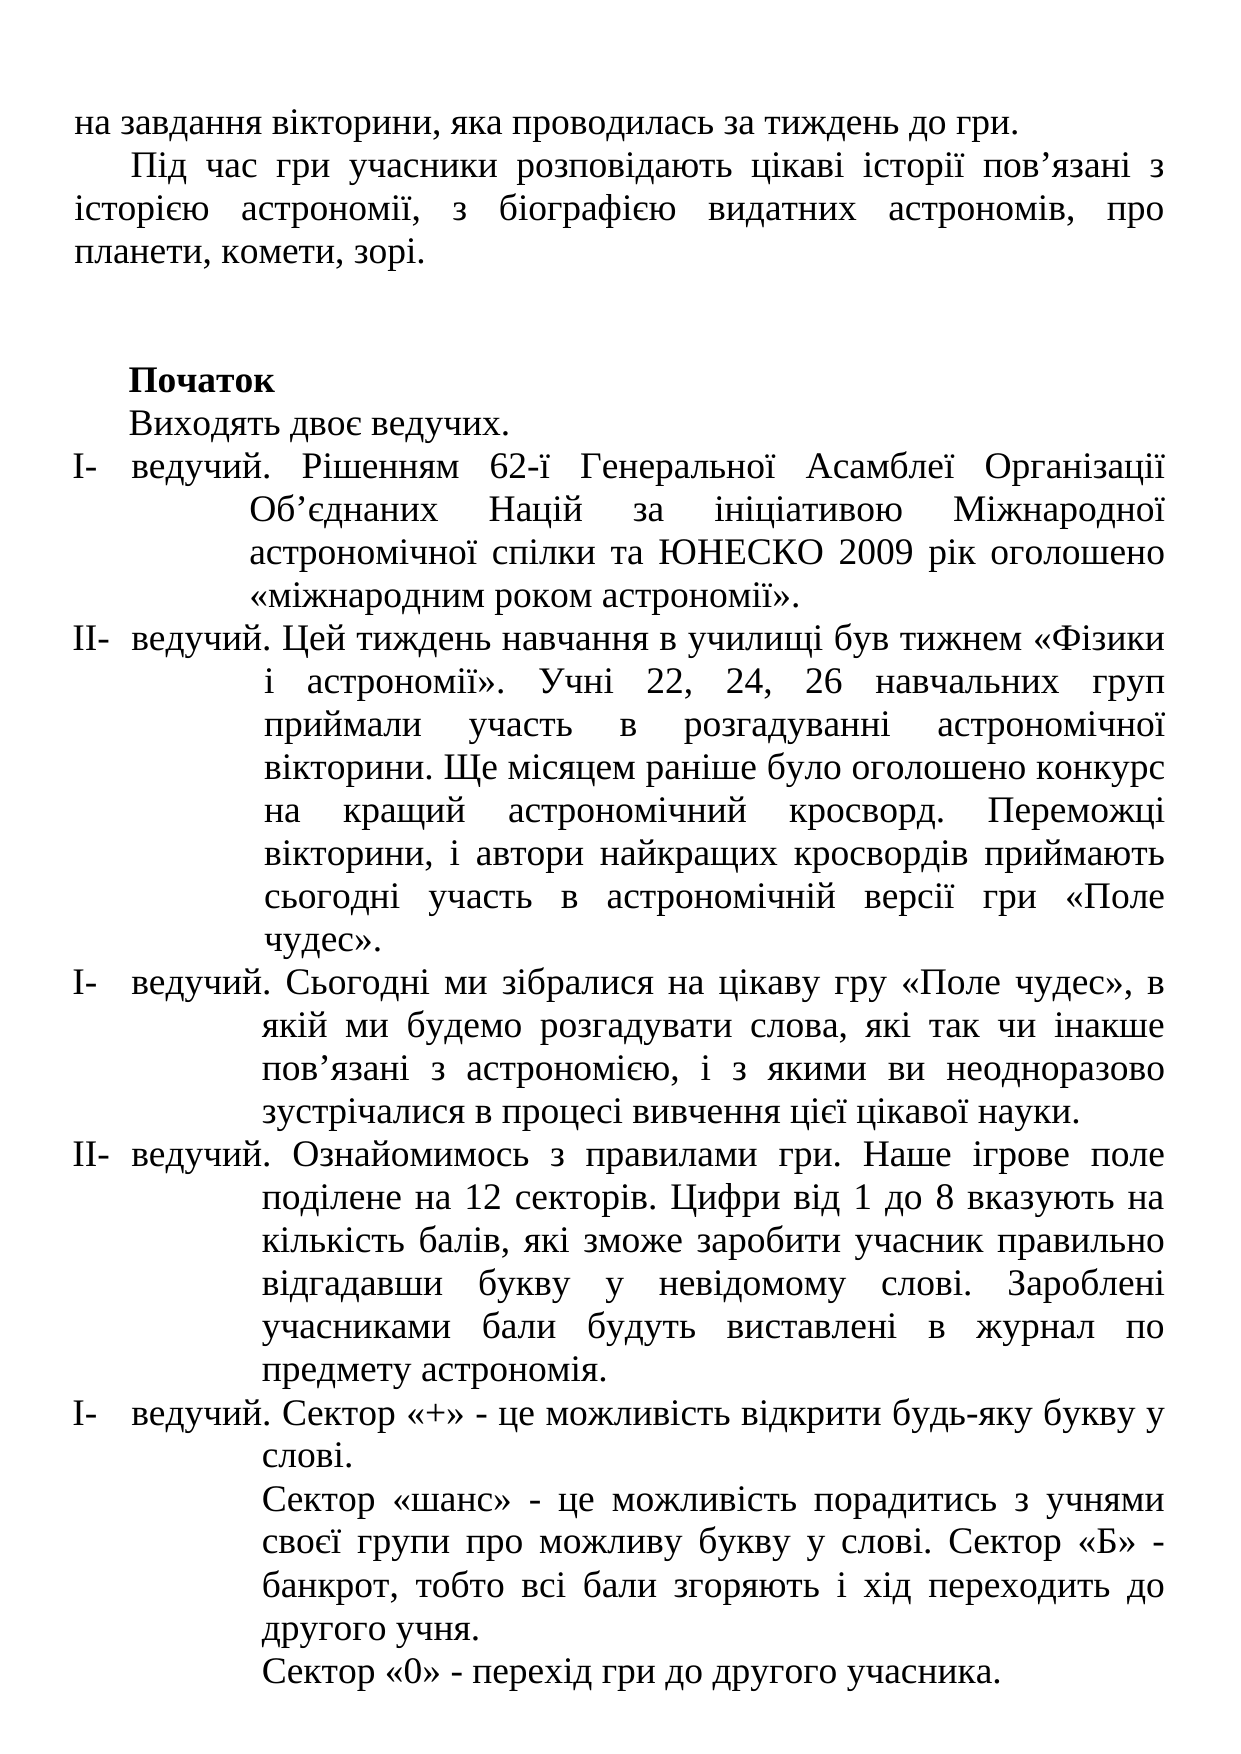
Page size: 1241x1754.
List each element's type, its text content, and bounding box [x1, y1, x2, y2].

text Сектор «шанс» - це можливість порадитись з учнями своєї групи про можливу букву у слові. Сектор «Б» - банкрот, тобто всі бали згоряють і хід переходить до другого учня. [262, 1477, 1166, 1649]
list ведучий. Рішенням 62-ї Генеральної Асамблеї Організації Об’єднаних Націй за ініціативою Міжнародної астрономічної спілки та ЮНЕСКО 2009 рік оголошено «міжнародним роком астрономії». [72, 444, 1166, 616]
list ведучий. Цей тиждень навчання в училищі був тижнем «Фізики і астрономії». Учні 22, 24, 26 навчальних груп приймали участь в розгадуванні астрономічної вікторини. Ще місяцем раніше було оголошено конкурс на кращий астрономічний кросворд. Переможці вікторини, і автори найкращих кросвордів приймають сьогодні участь в астрономічній версії гри «Поле чудес». [72, 616, 1166, 960]
list ведучий. Сьогодні ми зібралися на цікаву гру «Поле чудес», в якій ми будемо розгадувати слова, які так чи інакше пов’язані з астрономією, і з якими ви неодноразово зустрічалися в процесі вивчення цієї цікавої науки. [72, 960, 1166, 1132]
text Початок [128, 358, 1168, 401]
text Виходять двоє ведучих. [128, 401, 1168, 444]
list ведучий. Ознайомимось з правилами гри. Наше ігрове поле поділене на 12 секторів. Цифри від 1 до 8 вказують на кількість балів, які зможе заробити учасник правильно відгадавши букву у невідомому слові. Зароблені учасниками бали будуть виставлені в журнал по предмету астрономія. [72, 1132, 1166, 1391]
text Під час гри учасники розповідають цікаві історії пов’язані з історією астрономії, з біографією видатних астрономів, про планети, комети, зорі. [74, 143, 1166, 272]
list ведучий. Сектор «+» - це можливість відкрити будь-яку букву у слові. [72, 1391, 1166, 1477]
text Сектор «0» - перехід гри до другого учасника. [262, 1649, 1168, 1692]
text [74, 100, 1166, 143]
